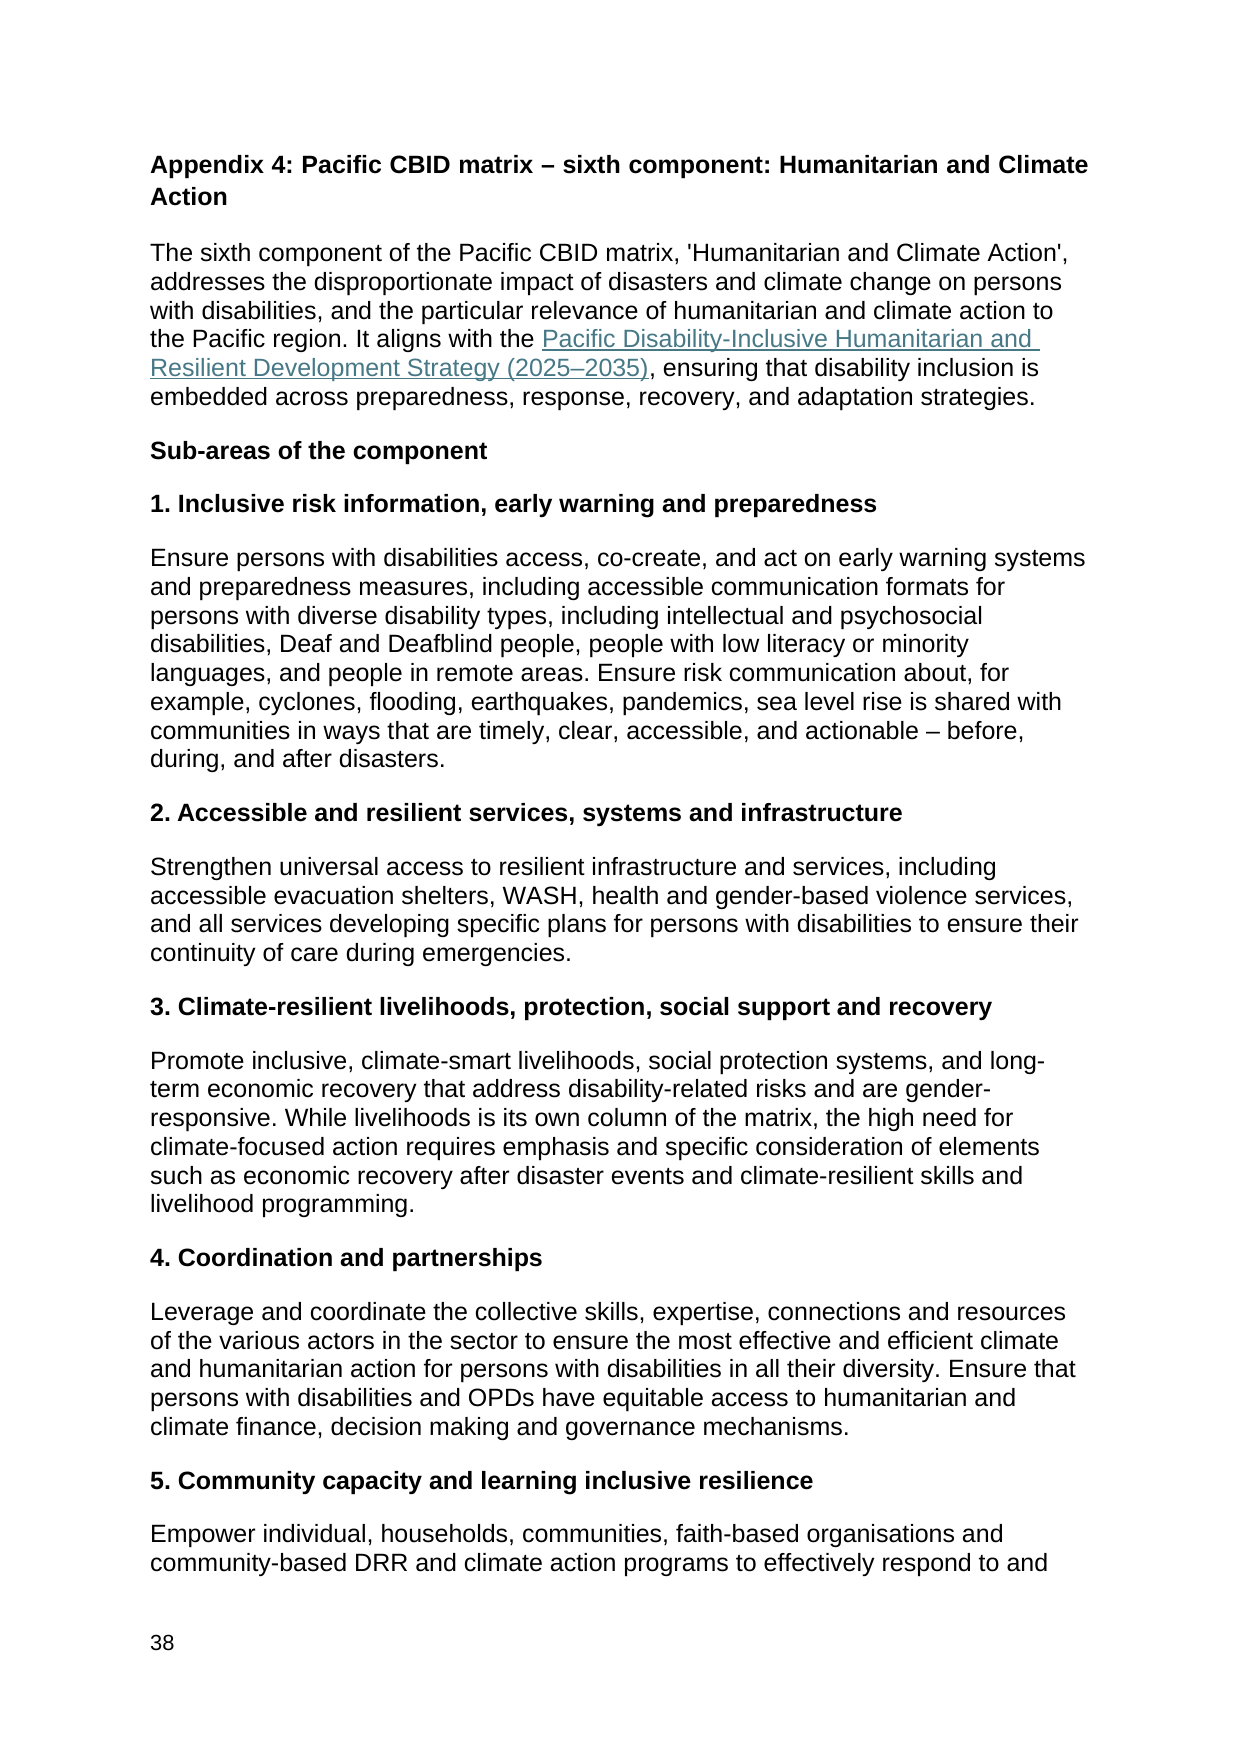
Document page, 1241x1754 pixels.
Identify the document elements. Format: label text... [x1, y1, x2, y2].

subtitle 5. Community capacity and learning inclusive resilience [150, 1466, 1090, 1494]
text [150, 1519, 1090, 1577]
subtitle Sub-areas of the component [150, 436, 1090, 464]
text Strengthen universal access to resilient infrastructure and services, including accessible evacuation shelters, WASH, health and gender-based violence services, and all services developing specific plans for persons with disabilities to ensure their continuity of care during emergencies. [150, 852, 1090, 967]
subtitle 3. Climate-resilient livelihoods, protection, social support and recovery [150, 992, 1090, 1021]
text Promote inclusive, climate-smart livelihoods, social protection systems, and long-term economic recovery that address disability-related risks and are gender-responsive. While livelihoods is its own column of the matrix, the high need for climate-focused action requires emphasis and specific consideration of elements such as economic recovery after disaster events and climate-resilient skills and livelihood programming. [150, 1046, 1090, 1218]
subtitle 4. Coordination and partnerships [150, 1243, 1090, 1272]
subtitle 2. Accessible and resilient services, systems and infrastructure [150, 798, 1090, 827]
text Ensure persons with disabilities access, co-create, and act on early warning systems and preparedness measures, including accessible communication formats for persons with diverse disability types, including intellectual and psychosocial disabilities, Deaf and Deafblind people, people with low literacy or minority languages, and people in remote areas. Ensure risk communication about, for example, cyclones, flooding, earthquakes, pandemics, sea level rise is shared with communities in ways that are timely, clear, accessible, and actionable – before, during, and after disasters. [150, 543, 1090, 773]
subtitle Appendix 4: Pacific CBID matrix – sixth component: Humanitarian and Climate Action [150, 150, 1090, 210]
subtitle 1. Inclusive risk information, early warning and preparedness [150, 489, 1090, 518]
text Leverage and coordinate the collective skills, expertise, connections and resources of the various actors in the sector to ensure the most effective and efficient climate and humanitarian action for persons with disabilities in all their diversity. Ensure that persons with disabilities and OPDs have equitable access to humanitarian and climate finance, decision making and governance mechanisms. [150, 1297, 1090, 1441]
text The sixth component of the Pacific CBID matrix, 'Humanitarian and Climate Action', addresses the disproportionate impact of disasters and climate change on persons with disabilities, and the particular relevance of humanitarian and climate action to the Pacific region. It aligns with the Pacific Disability-Inclusive Humanitarian and Resilient Development Strategy (2025–2035), ensuring that disability inclusion is embedded across preparedness, response, recovery, and adaptation strategies. [150, 238, 1090, 411]
